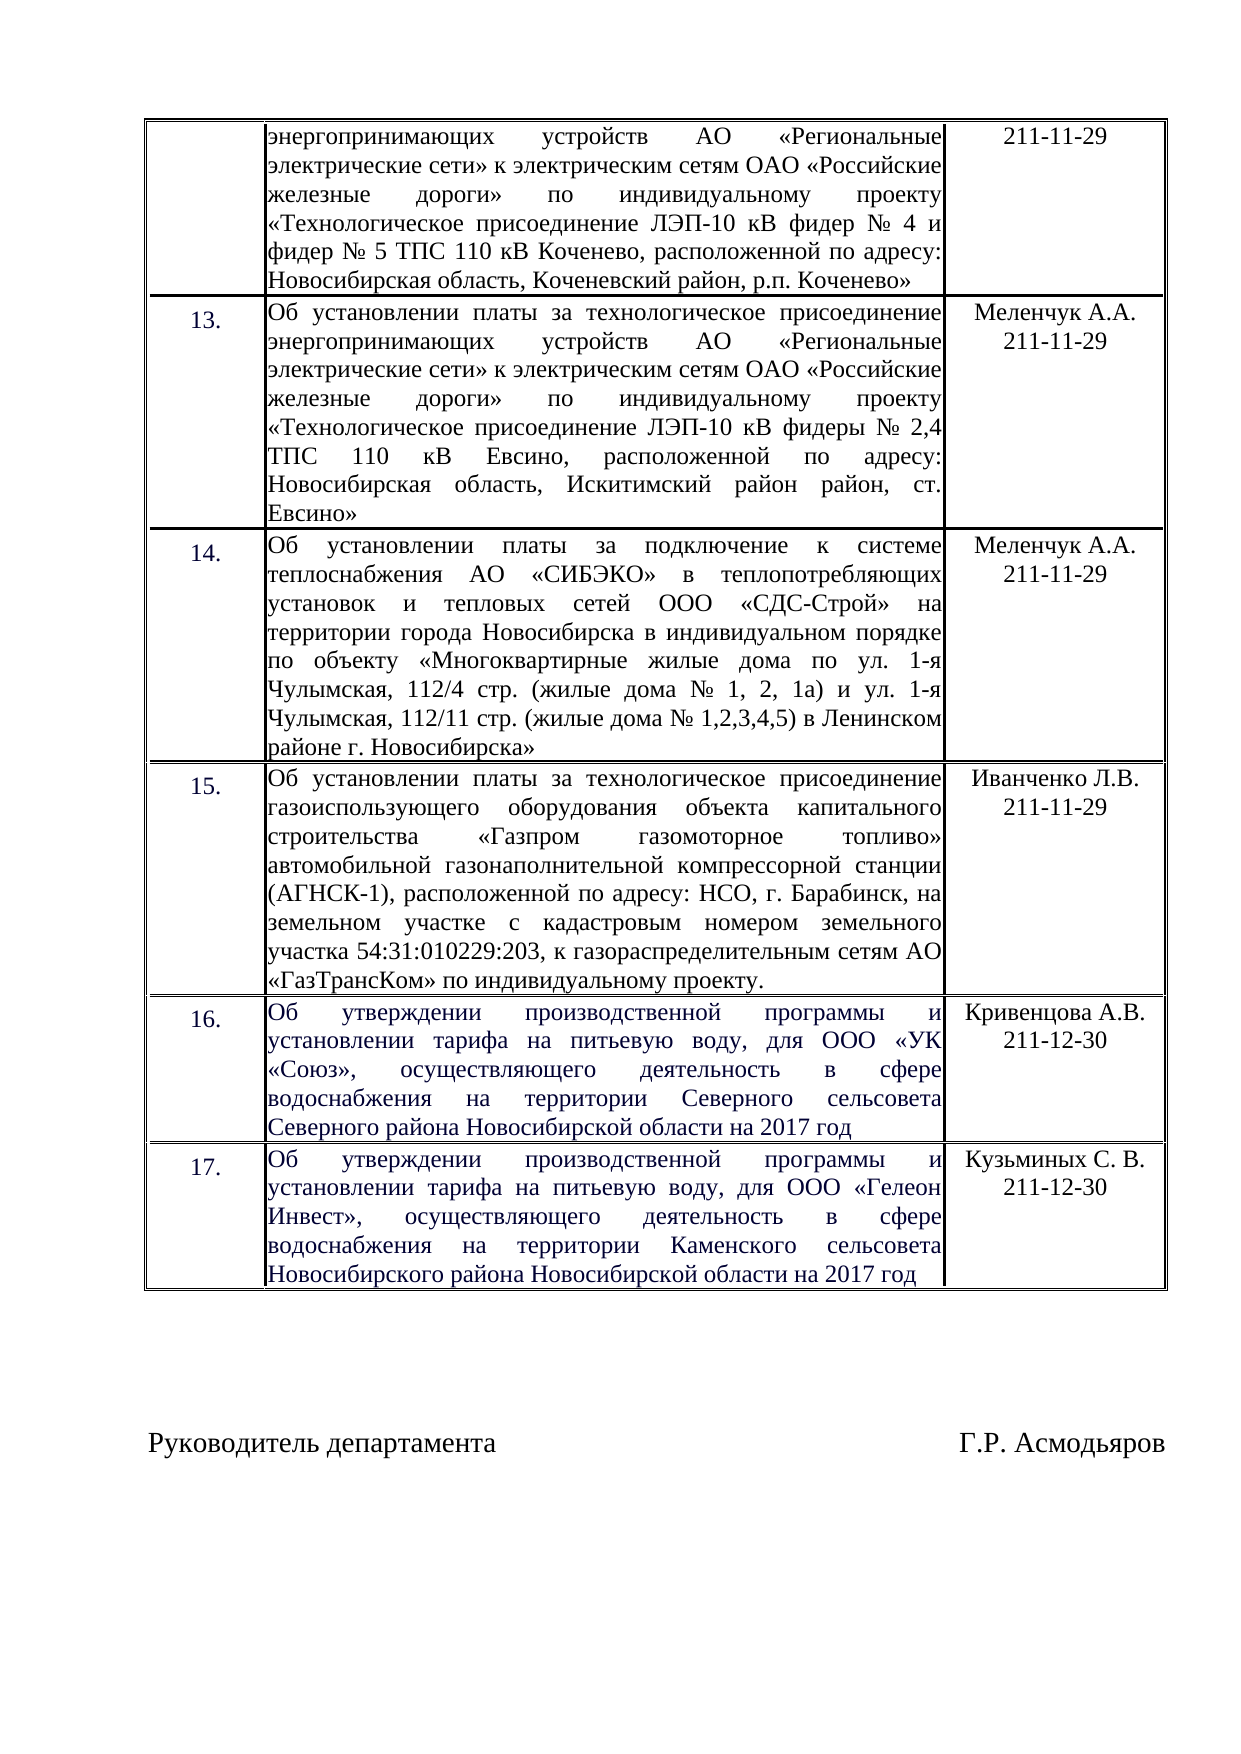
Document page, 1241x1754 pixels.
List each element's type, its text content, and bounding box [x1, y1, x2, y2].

table_cell Об утверждении производственной программы и установлении тарифа на питьевую воду, для ООО «Гелеон Инвест», осуществляющего деятельность в сфере водоснабжения на территории Каменского сельсовета Новосибирского района Новосибирской области на 2017 год [265, 1144, 944, 1287]
table_cell Об установлении платы за подключение к системе теплоснабжения АО «СИБЭКО» в теплопотребляющих установок и тепловых сетей ООО «СДС-Строй» на территории города Новосибирска в индивидуальном порядке по объекту «Многоквартирные жилые дома по ул. 1-я Чулымская, 112/4 стр. (жилые дома № 1, 2, 1а) и ул. 1-я Чулымская, 112/11 стр. (жилые дома № 1,2,3,4,5) в Ленинском районе г. Новосибирска» [267, 530, 943, 760]
table_cell Об установлении платы за технологическое присоединение энергопринимающих устройств АО «Региональные электрические сети» к электрическим сетям ОАО «Российские железные дороги» по индивидуальному проекту «Технологическое присоединение ЛЭП-10 кВ фидеры № 2,4 ТПС 110 кВ Евсино, расположенной по адресу: Новосибирская область, Искитимский район район, ст. Евсино» [267, 297, 943, 527]
table_cell Иванченко Л.В. 211-11-29 [946, 760, 1165, 993]
table_cell 16. [147, 994, 264, 1141]
table_cell Кривенцова А.В. 211-12-30 [946, 994, 1165, 1141]
text Руководитель департамента Г.Р. Асмодьяров [148, 1425, 1181, 1458]
table_cell 15. [147, 760, 264, 993]
table_cell Меленчук А.А. 211-11-29 [946, 294, 1164, 527]
table_cell 14. [147, 527, 264, 760]
table_cell 12. [147, 120, 265, 294]
table_cell Об установлении платы за технологическое присоединение газоиспользующего оборудования объекта капитального строительства «Газпром газомоторное топливо» автомобильной газонаполнительной компрессорной станции (АГНСК-1), расположенной по адресу: НСО, г. Барабинск, на земельном участке с кадастровым номером земельного участка 54:31:010229:203, к газораспределительным сетям АО «ГазТрансКом» по индивидуальному проекту. [267, 764, 943, 993]
table_cell Об утверждении производственной программы и установлении тарифа на питьевую воду, для ООО «УК «Союз», осуществляющего деятельность в сфере водоснабжения на территории Северного сельсовета Северного района Новосибирской области на 2017 год [267, 997, 943, 1141]
table_cell 13. [147, 294, 264, 527]
table_cell 17. [145, 1141, 265, 1287]
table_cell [944, 122, 1164, 294]
table_cell Меленчук А.А. 211-11-29 [946, 527, 1164, 760]
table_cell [265, 122, 944, 294]
table_cell Кузьминых С. В. 211-12-30 [944, 1141, 1166, 1287]
